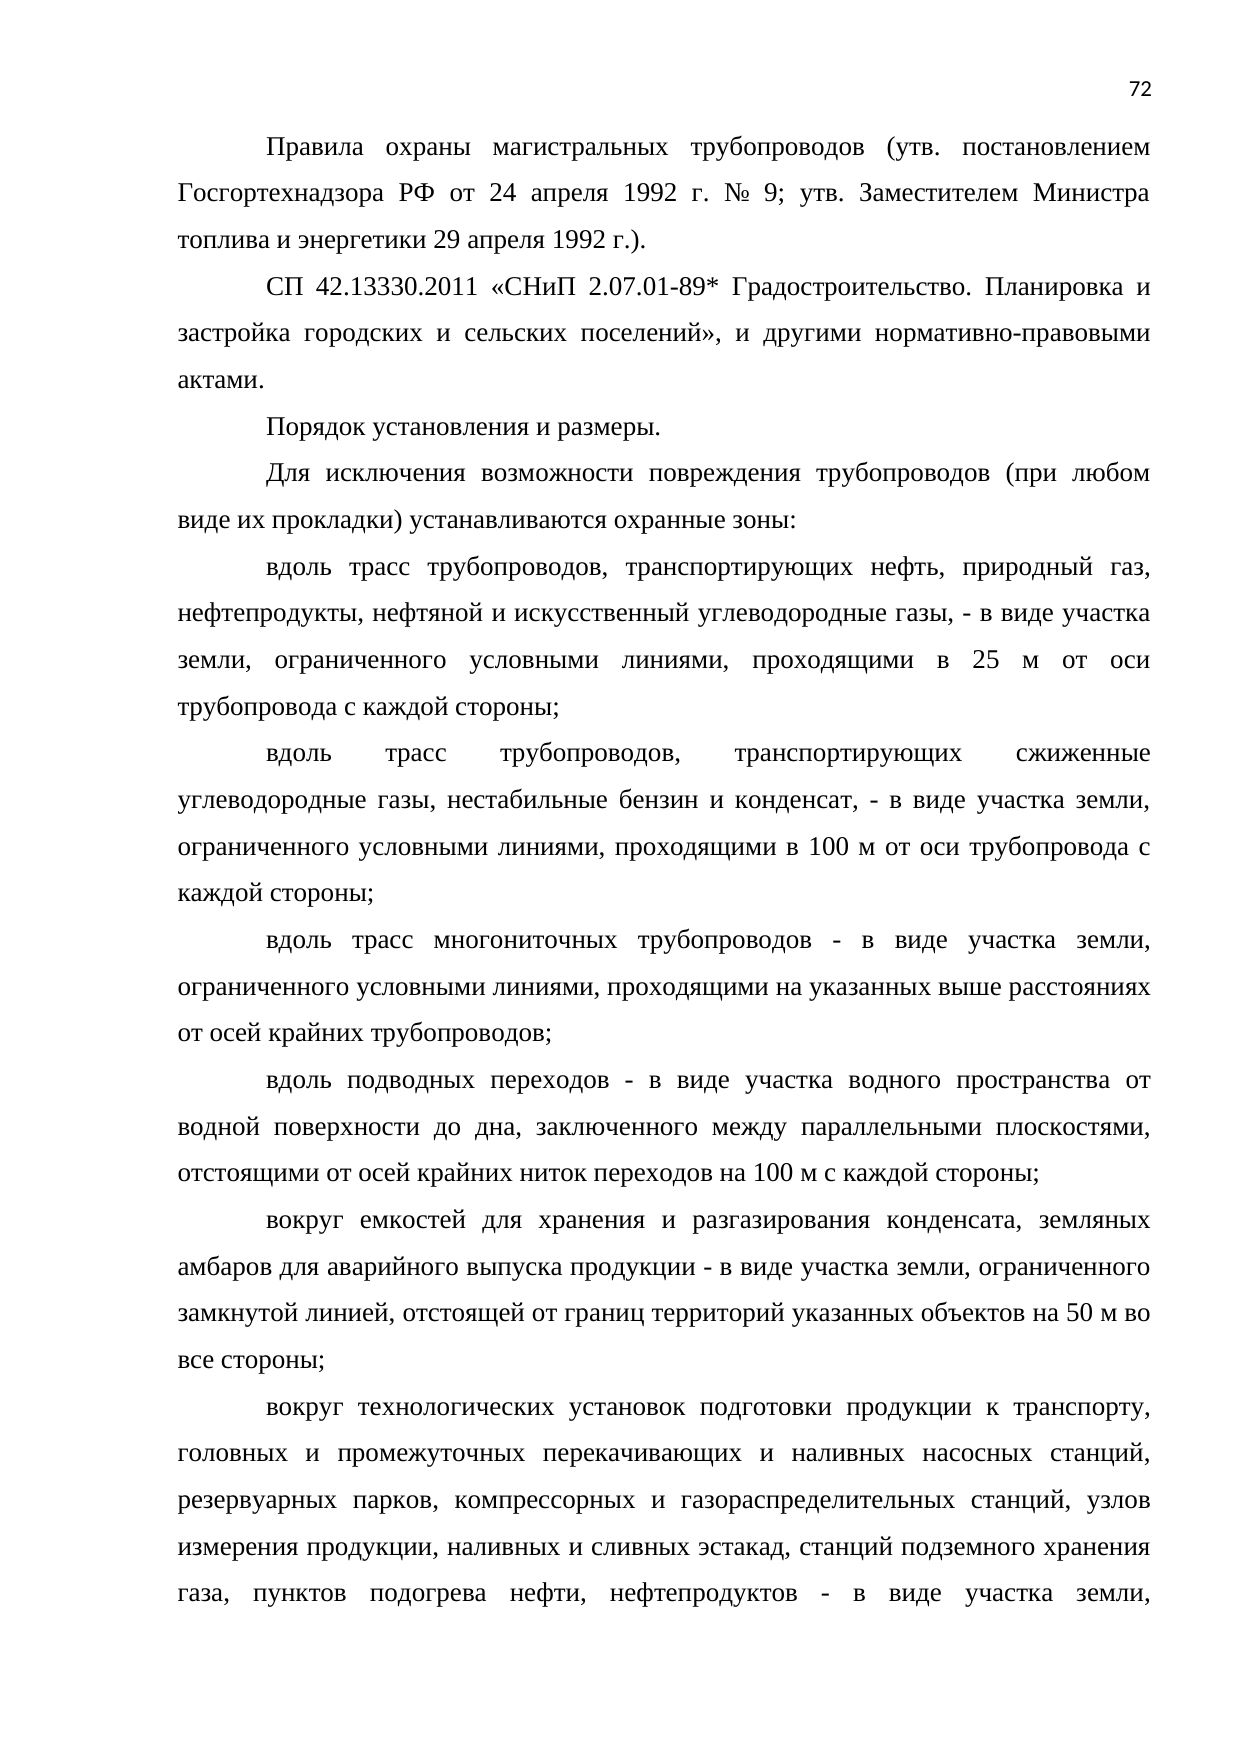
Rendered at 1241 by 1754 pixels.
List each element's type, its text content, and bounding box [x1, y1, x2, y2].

text вокруг емкостей для хранения и разгазирования конденсата, земляных амбаров для аварийного выпуска продукции - в виде участка земли, ограниченного замкнутой линией, отстоящей от границ территорий указанных объектов на 50 м во все стороны; [177, 1203, 1152, 1374]
text вдоль трасс трубопроводов, транспортирующих сжиженные углеводородные газы, нестабильные бензин и конденсат, - в виде участка земли, ограниченного условными линиями, проходящими в 100 м от оси трубопровода с каждой стороны; [177, 736, 1152, 908]
text СП 42.13330.2011 «СНиП 2.07.01-89* Градостроительство. Планировка и застройка городских и сельских поселений», и другими нормативно-правовыми актами. [177, 270, 1152, 394]
text вдоль подводных переходов - в виде участка водного пространства от водной поверхности до дна, заключенного между параллельными плоскостями, отстоящими от осей крайних ниток переходов на 100 м с каждой стороны; [177, 1063, 1152, 1188]
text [177, 1390, 1152, 1608]
text вдоль трасс трубопроводов, транспортирующих нефть, природный газ, нефтепродукты, нефтяной и искусственный углеводородные газы, - в виде участка земли, ограниченного условными линиями, проходящими в 25 м от оси трубопровода с каждой стороны; [177, 550, 1152, 721]
text Для исключения возможности повреждения трубопроводов (при любом виде их прокладки) устанавливаются охранные зоны: [177, 456, 1152, 534]
text вдоль трасс многониточных трубопроводов - в виде участка земли, ограниченного условными линиями, проходящими на указанных выше расстояниях от осей крайних трубопроводов; [177, 923, 1152, 1048]
text Правила охраны магистральных трубопроводов (утв. постановлением Госгортехнадзора РФ от 24 апреля 1992 г. № 9; утв. Заместителем Министра топлива и энергетики 29 апреля 1992 г.). [177, 130, 1152, 254]
text Порядок установления и размеры. [177, 410, 1152, 441]
